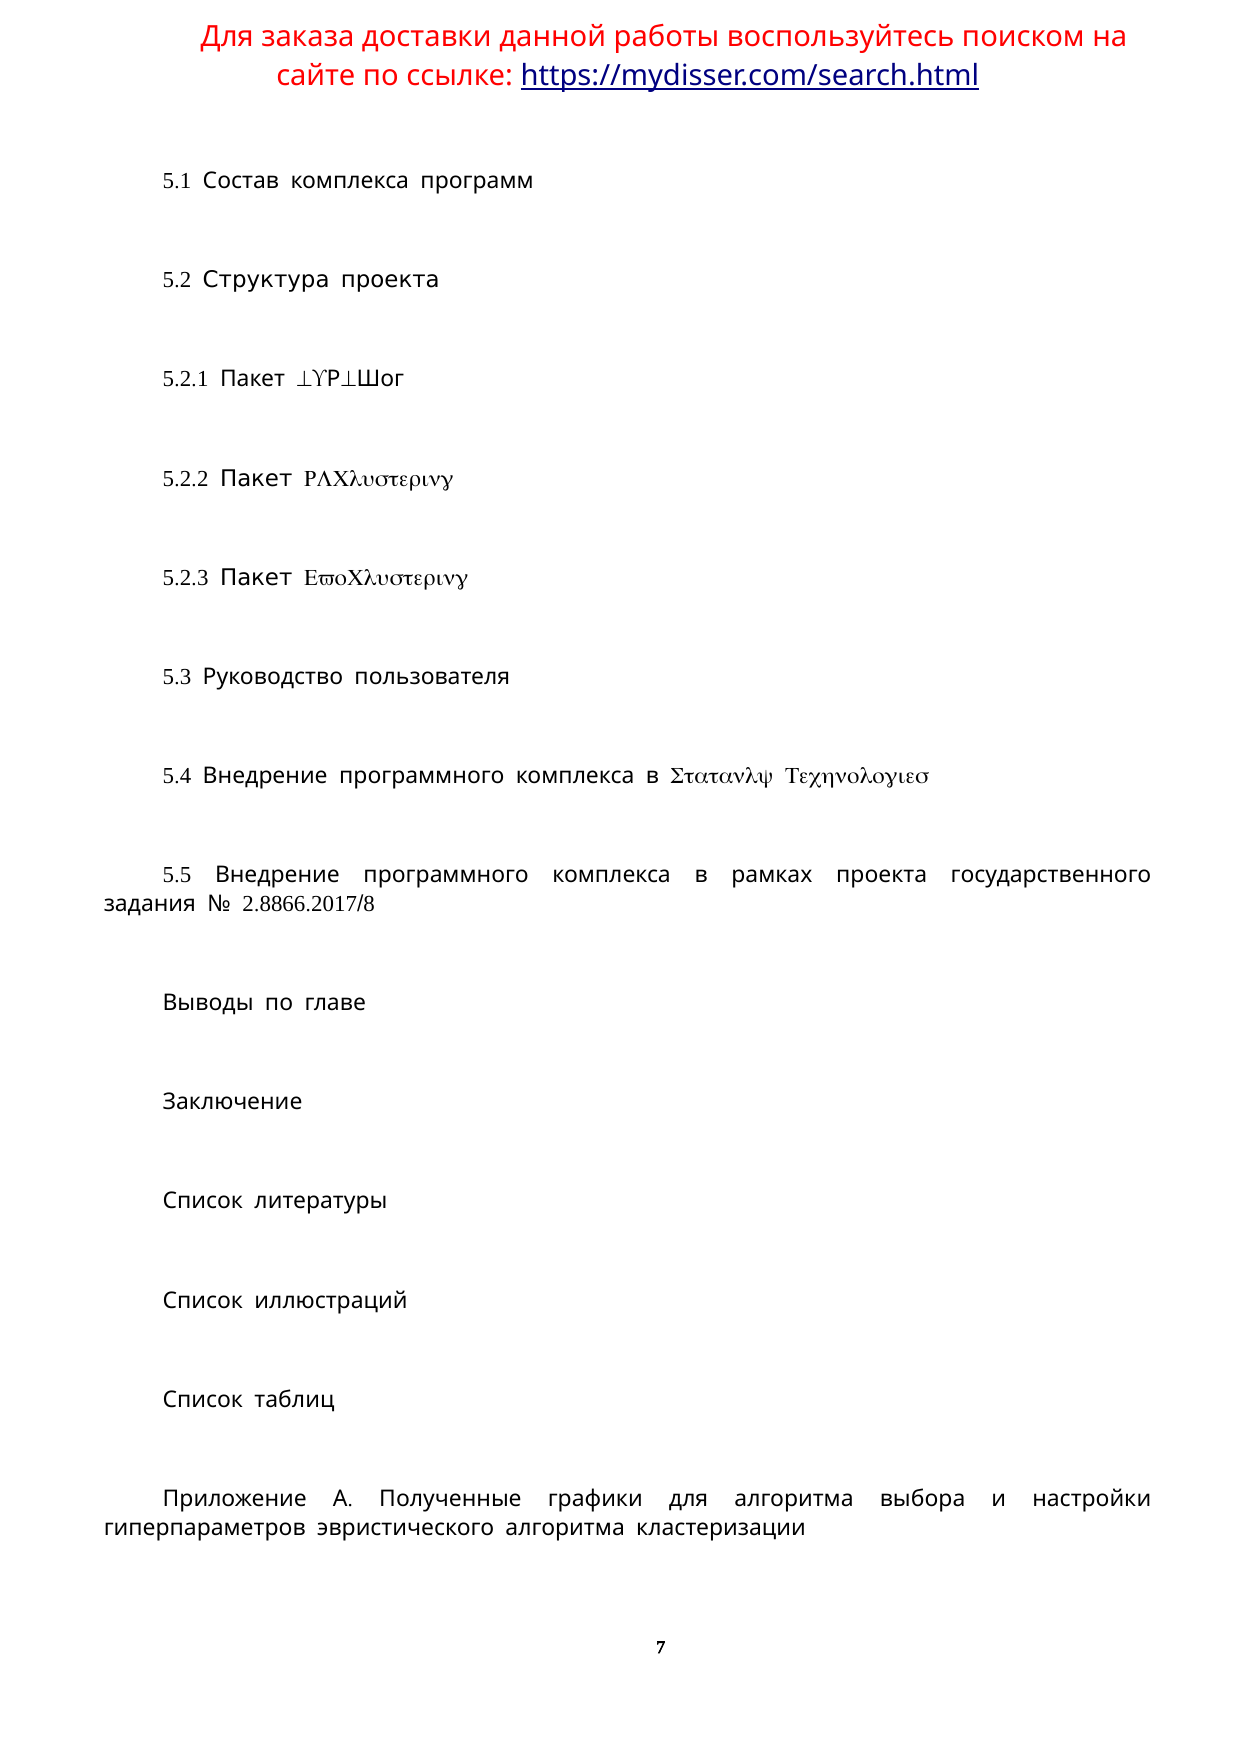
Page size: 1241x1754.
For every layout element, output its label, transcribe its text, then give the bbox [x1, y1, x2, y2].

text 5.2.3 Пакет EvoClustering [103, 561, 1152, 590]
text Заключение [103, 1086, 1152, 1114]
text Список таблиц [103, 1383, 1152, 1412]
text Выводы по главе [103, 987, 1152, 1015]
text Список литературы [103, 1185, 1152, 1214]
text 5.1 Состав комплекса программ [103, 164, 1152, 193]
text 5.2 Структура проекта [103, 264, 1152, 292]
text 5.3 Руководство пользователя [103, 660, 1152, 689]
text 5.2.1 Пакет ^¡Р^Шог [103, 363, 1152, 392]
text Список иллюстраций [103, 1284, 1152, 1313]
text 5.2.2 Пакет RLClustering [103, 462, 1152, 491]
text Приложение А. Полученные графики для алгоритма выбора и настройки гиперпараметров эвристического алгоритма кластеризации [103, 1482, 1152, 1540]
text 5.5 Внедрение программного комплекса в рамках проекта государственного задания № 2.8866.2017/8 [103, 859, 1152, 916]
text 5.4 Внедрение программного комплекса в Statanly Technologies [103, 759, 1152, 788]
